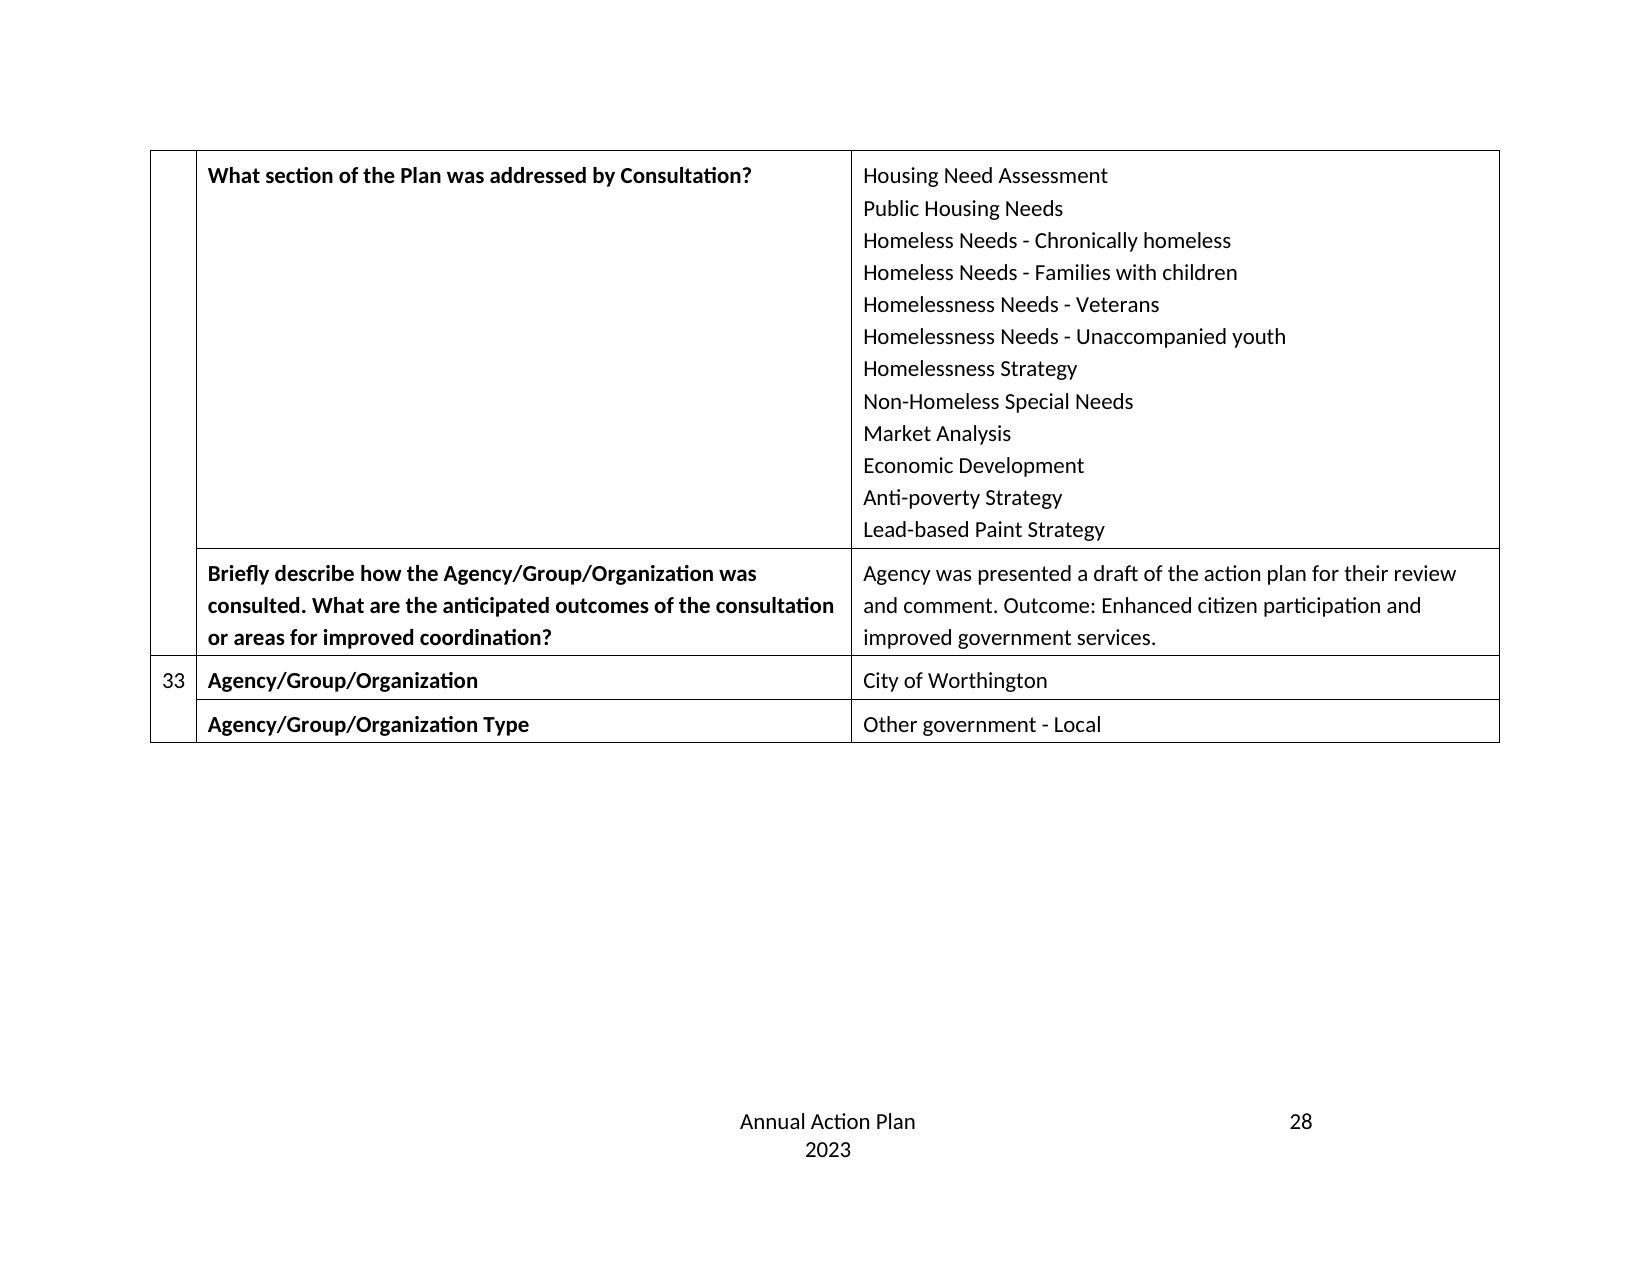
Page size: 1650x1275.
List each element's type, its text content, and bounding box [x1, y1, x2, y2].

table_cell What section of the Plan was addressed by Consultation? [197, 151, 851, 547]
table_cell Agency/Group/Organization [197, 656, 851, 698]
table_cell Other government - Local [852, 700, 1499, 742]
table_cell Briefly describe how the Agency/Group/Organization was consulted. What are the anticipated outcomes of the consultation or areas for improved coordination? [197, 549, 851, 655]
table_cell Agency was presented a draft of the action plan for their review and comment. Outcome: Enhanced citizen participation and improved government services. [852, 549, 1499, 655]
table_cell Agency/Group/Organization Type [197, 700, 851, 742]
table_cell Housing Need Assessment Public Housing Needs Homeless Needs - Chronically homeless Homeless Needs - Families with children Homelessness Needs - Veterans Homelessness Needs - Unaccompanied youth Homelessness Strategy Non-Homeless Special Needs Market Analysis Economic Development Anti-poverty Strategy Lead-based Paint Strategy [852, 151, 1499, 547]
table_cell 33 [151, 656, 196, 742]
table_cell City of Worthington [852, 656, 1499, 698]
